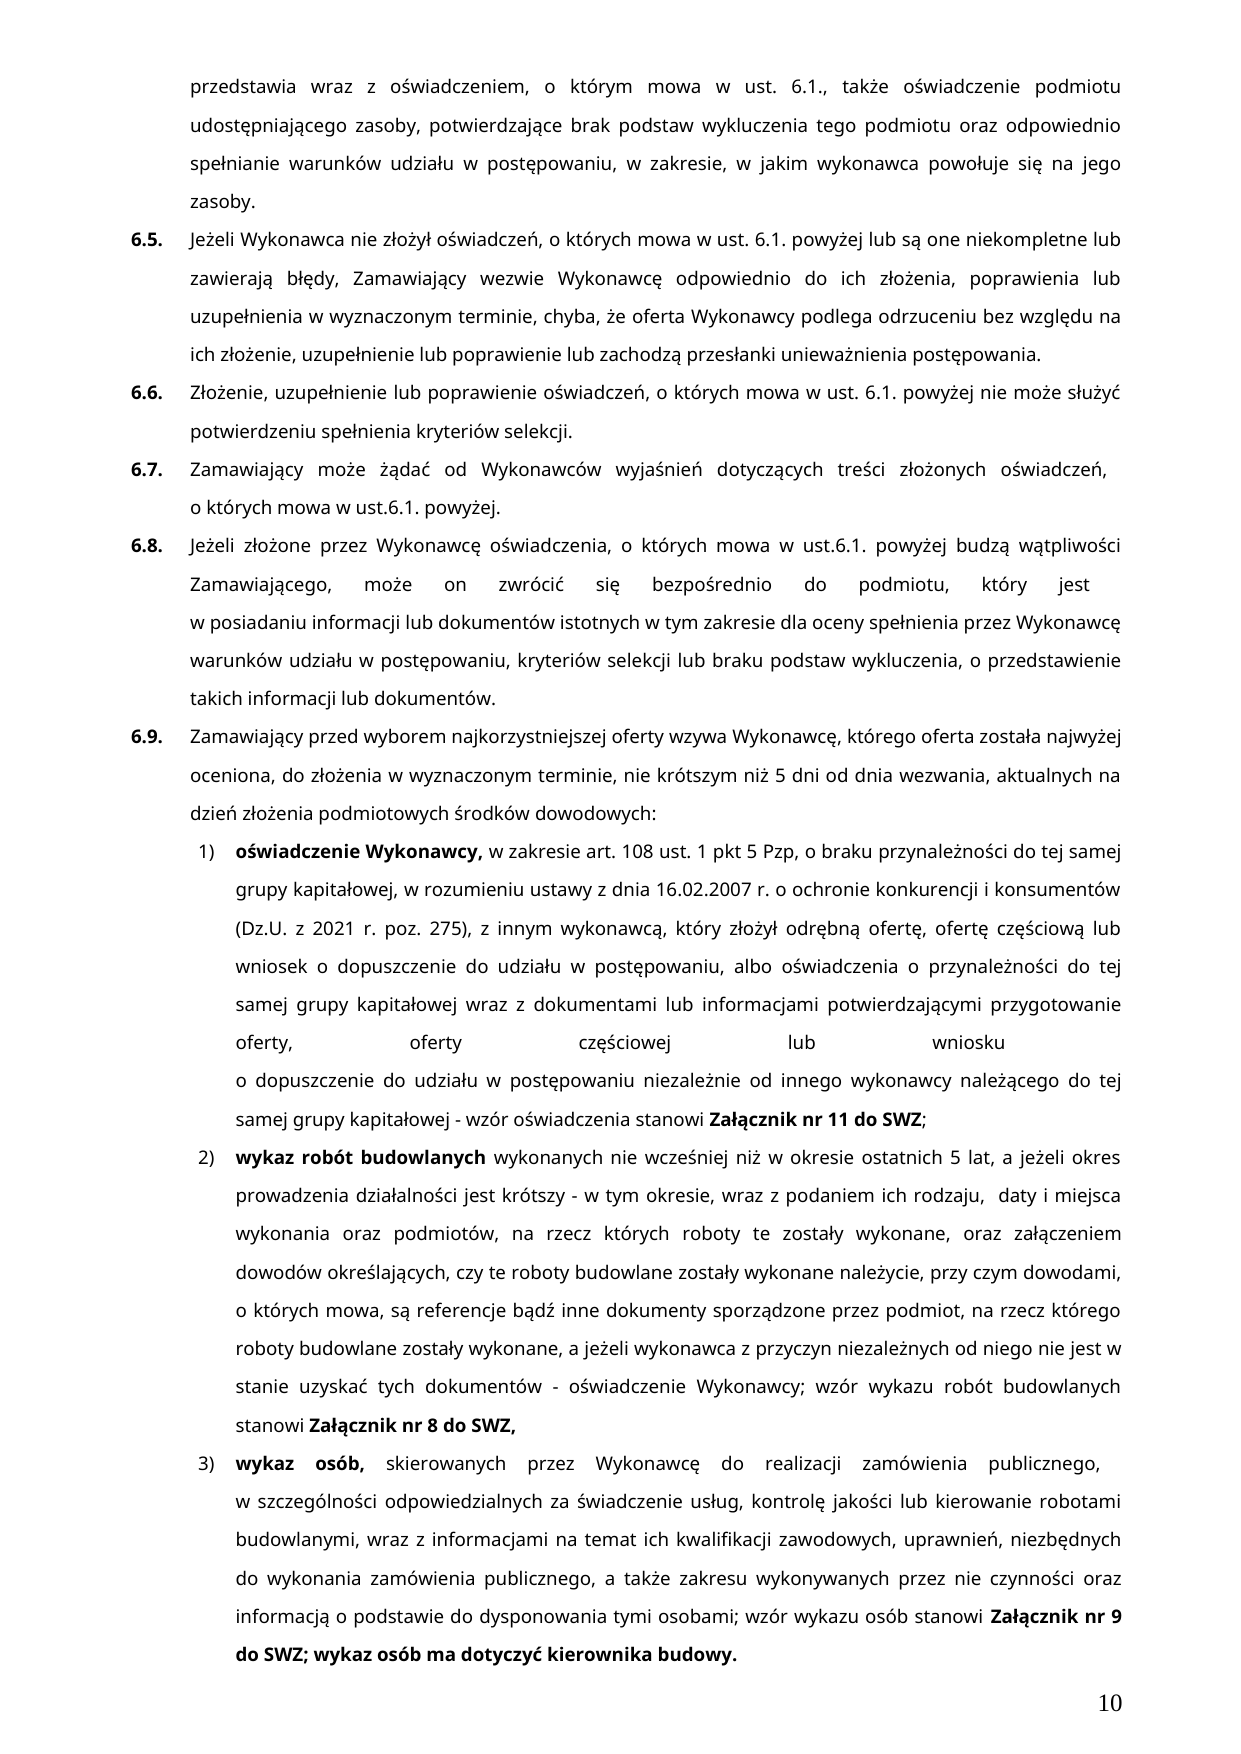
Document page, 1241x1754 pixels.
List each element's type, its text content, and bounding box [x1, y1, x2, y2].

list oświadczenie Wykonawcy, w zakresie art. 108 ust. 1 pkt 5 Pzp, o braku przynależności do tej samej grupy kapitałowej, w rozumieniu ustawy z dnia 16.02.2007 r. o ochronie konkurencji i konsumentów (Dz.U. z 2021 r. poz. 275), z innym wykonawcą, który złożył odrębną ofertę, ofertę częściową lub wniosek o dopuszczenie do udziału w postępowaniu, albo oświadczenia o przynależności do tej samej grupy kapitałowej wraz z dokumentami lub informacjami potwierdzającymi przygotowanie oferty, oferty częściowej lub wniosku o dopuszczenie do udziału w postępowaniu niezależnie od innego wykonawcy należącego do tej samej grupy kapitałowej - wzór oświadczenia stanowi Załącznik nr 11 do SWZ; [198, 838, 1122, 1132]
list Zamawiający przed wyborem najkorzystniejszej oferty wzywa Wykonawcę, którego oferta została najwyżej oceniona, do złożenia w wyznaczonym terminie, nie krótszym niż 5 dni od dnia wezwania, aktualnych na dzień złożenia podmiotowych środków dowodowych: [131, 724, 1122, 826]
list wykaz osób, skierowanych przez Wykonawcę do realizacji zamówienia publicznego, w szczególności odpowiedzialnych za świadczenie usług, kontrolę jakości lub kierowanie robotami budowlanymi, wraz z informacjami na temat ich kwalifikacji zawodowych, uprawnień, niezbędnych do wykonania zamówienia publicznego, a także zakresu wykonywanych przez nie czynności oraz informacją o podstawie do dysponowania tymi osobami; wzór wykazu osób stanowi Załącznik nr 9 do SWZ; wykaz osób ma dotyczyć kierownika budowy. [198, 1450, 1122, 1667]
list wykaz robót budowlanych wykonanych nie wcześniej niż w okresie ostatnich 5 lat, a jeżeli okres prowadzenia działalności jest krótszy - w tym okresie, wraz z podaniem ich rodzaju, daty i miejsca wykonania oraz podmiotów, na rzecz których roboty te zostały wykonane, oraz załączeniem dowodów określających, czy te roboty budowlane zostały wykonane należycie, przy czym dowodami, o których mowa, są referencje bądź inne dokumenty sporządzone przez podmiot, na rzecz którego roboty budowlane zostały wykonane, a jeżeli wykonawca z przyczyn niezależnych od niego nie jest w stanie uzyskać tych dokumentów - oświadczenie Wykonawcy; wzór wykazu robót budowlanych stanowi Załącznik nr 8 do SWZ, [198, 1144, 1122, 1437]
list Jeżeli złożone przez Wykonawcę oświadczenia, o których mowa w ust.6.1. powyżej budzą wątpliwości Zamawiającego, może on zwrócić się bezpośrednio do podmiotu, który jest w posiadaniu informacji lub dokumentów istotnych w tym zakresie dla oceny spełnienia przez Wykonawcę warunków udziału w postępowaniu, kryteriów selekcji lub braku podstaw wykluczenia, o przedstawienie takich informacji lub dokumentów. [131, 533, 1122, 711]
list Zamawiający może żądać od Wykonawców wyjaśnień dotyczących treści złożonych oświadczeń, o których mowa w ust.6.1. powyżej. [131, 456, 1122, 520]
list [131, 74, 1122, 214]
list Jeżeli Wykonawca nie złożył oświadczeń, o których mowa w ust. 6.1. powyżej lub są one niekompletne lub zawierają błędy, Zamawiający wezwie Wykonawcę odpowiednio do ich złożenia, poprawienia lub uzupełnienia w wyznaczonym terminie, chyba, że oferta Wykonawcy podlega odrzuceniu bez względu na ich złożenie, uzupełnienie lub poprawienie lub zachodzą przesłanki unieważnienia postępowania. [131, 227, 1122, 367]
list Złożenie, uzupełnienie lub poprawienie oświadczeń, o których mowa w ust. 6.1. powyżej nie może służyć potwierdzeniu spełnienia kryteriów selekcji. [131, 380, 1122, 443]
